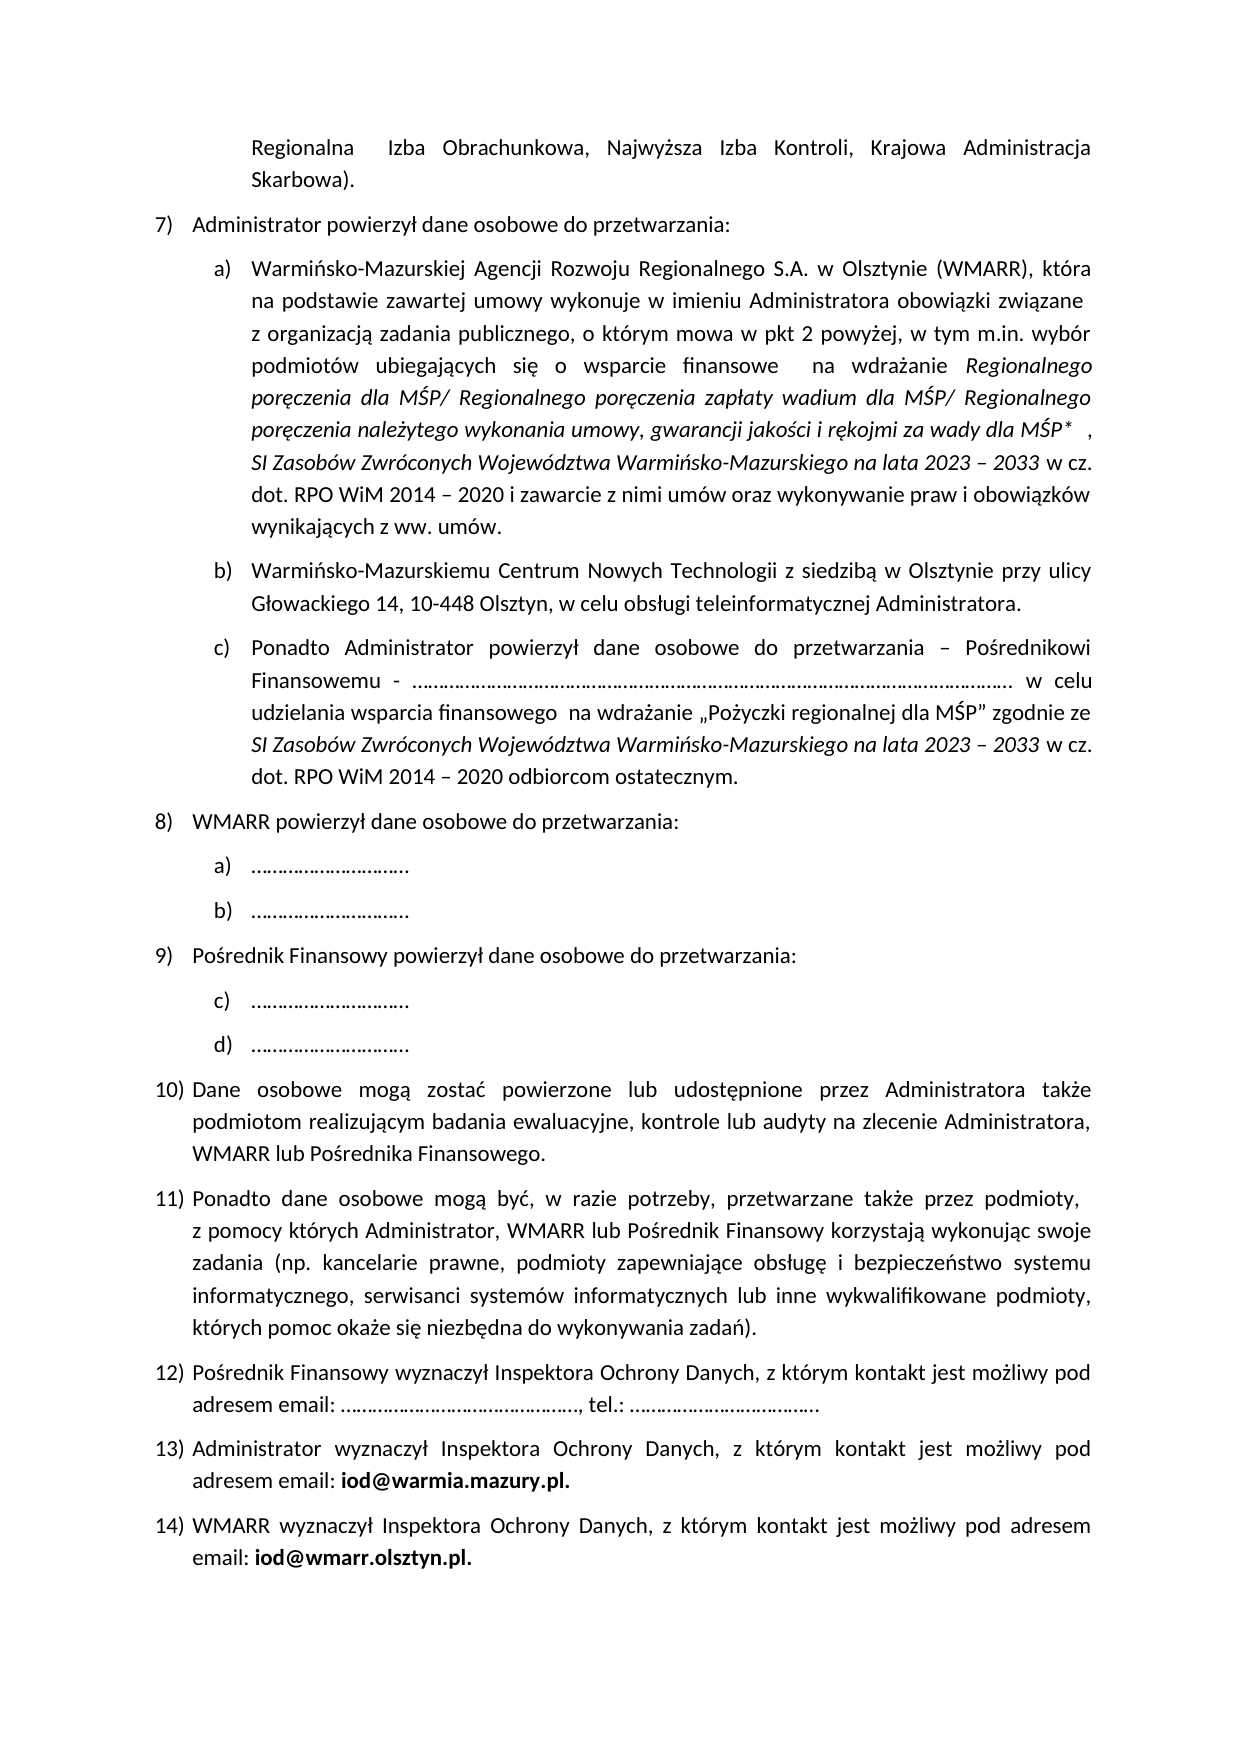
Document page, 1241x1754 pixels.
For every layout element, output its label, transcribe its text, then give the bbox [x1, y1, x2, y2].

list Pośrednik Finansowy powierzył dane osobowe do przetwarzania: [154, 941, 1093, 969]
list ………………………… [214, 896, 1093, 924]
list Administrator powierzył dane osobowe do przetwarzania: [154, 210, 1093, 238]
list Pośrednik Finansowy wyznaczył Inspektora Ochrony Danych, z którym kontakt jest możliwy pod adresem email: ………………………………………, tel.: ……………………………… [154, 1358, 1093, 1418]
list Administrator wyznaczył Inspektora Ochrony Danych, z którym kontakt jest możliwy pod adresem email: iod@warmia.mazury.pl. [154, 1434, 1093, 1495]
list ………………………… [214, 986, 1093, 1014]
list ………………………… [214, 852, 1093, 880]
list Ponadto dane osobowe mogą być, w razie potrzeby, przetwarzane także przez podmioty, z pomocy których Administrator, WMARR lub Pośrednik Finansowy korzystają wykonując swoje zadania (np. kancelarie prawne, podmioty zapewniające obsługę i bezpieczeństwo systemu informatycznego, serwisanci systemów informatycznych lub inne wykwalifikowane podmioty, których pomoc okaże się niezbędna do wykonywania zadań). [154, 1184, 1093, 1341]
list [213, 133, 1093, 193]
list Warmińsko-Mazurskiej Agencji Rozwoju Regionalnego S.A. w Olsztynie (WMARR), która na podstawie zawartej umowy wykonuje w imieniu Administratora obowiązki związane z organizacją zadania publicznego, o którym mowa w pkt 2 powyżej, w tym m.in. wybór podmiotów ubiegających się o wsparcie finansowe na wdrażanie Regionalnego poręczenia dla MŚP/ Regionalnego poręczenia zapłaty wadium dla MŚP/ Regionalnego poręczenia należytego wykonania umowy, gwarancji jakości i rękojmi za wady dla MŚP* , SI Zasobów Zwróconych Województwa Warmińsko-Mazurskiego na lata 2023 – 2033 w cz. dot. RPO WiM 2014 – 2020 i zawarcie z nimi umów oraz wykonywanie praw i obowiązków wynikających z ww. umów. [213, 254, 1093, 540]
list Warmińsko-Mazurskiemu Centrum Nowych Technologii z siedzibą w Olsztynie przy ulicy Głowackiego 14, 10-448 Olsztyn, w celu obsługi teleinformatycznej Administratora. [213, 557, 1093, 617]
list ………………………… [214, 1030, 1093, 1058]
list Ponadto Administrator powierzył dane osobowe do przetwarzania – Pośrednikowi Finansowemu - …………………………………………………………………………………………………… w celu udzielania wsparcia finansowego na wdrażanie „Pożyczki regionalnej dla MŚP” zgodnie ze SI Zasobów Zwróconych Województwa Warmińsko-Mazurskiego na lata 2023 – 2033 w cz. dot. RPO WiM 2014 – 2020 odbiorcom ostatecznym. [213, 633, 1093, 790]
list WMARR powierzył dane osobowe do przetwarzania: [154, 807, 1093, 835]
list Dane osobowe mogą zostać powierzone lub udostępnione przez Administratora także podmiotom realizującym badania ewaluacyjne, kontrole lub audyty na zlecenie Administratora, WMARR lub Pośrednika Finansowego. [154, 1075, 1093, 1167]
list WMARR wyznaczył Inspektora Ochrony Danych, z którym kontakt jest możliwy pod adresem email: iod@wmarr.olsztyn.pl. [154, 1511, 1093, 1572]
